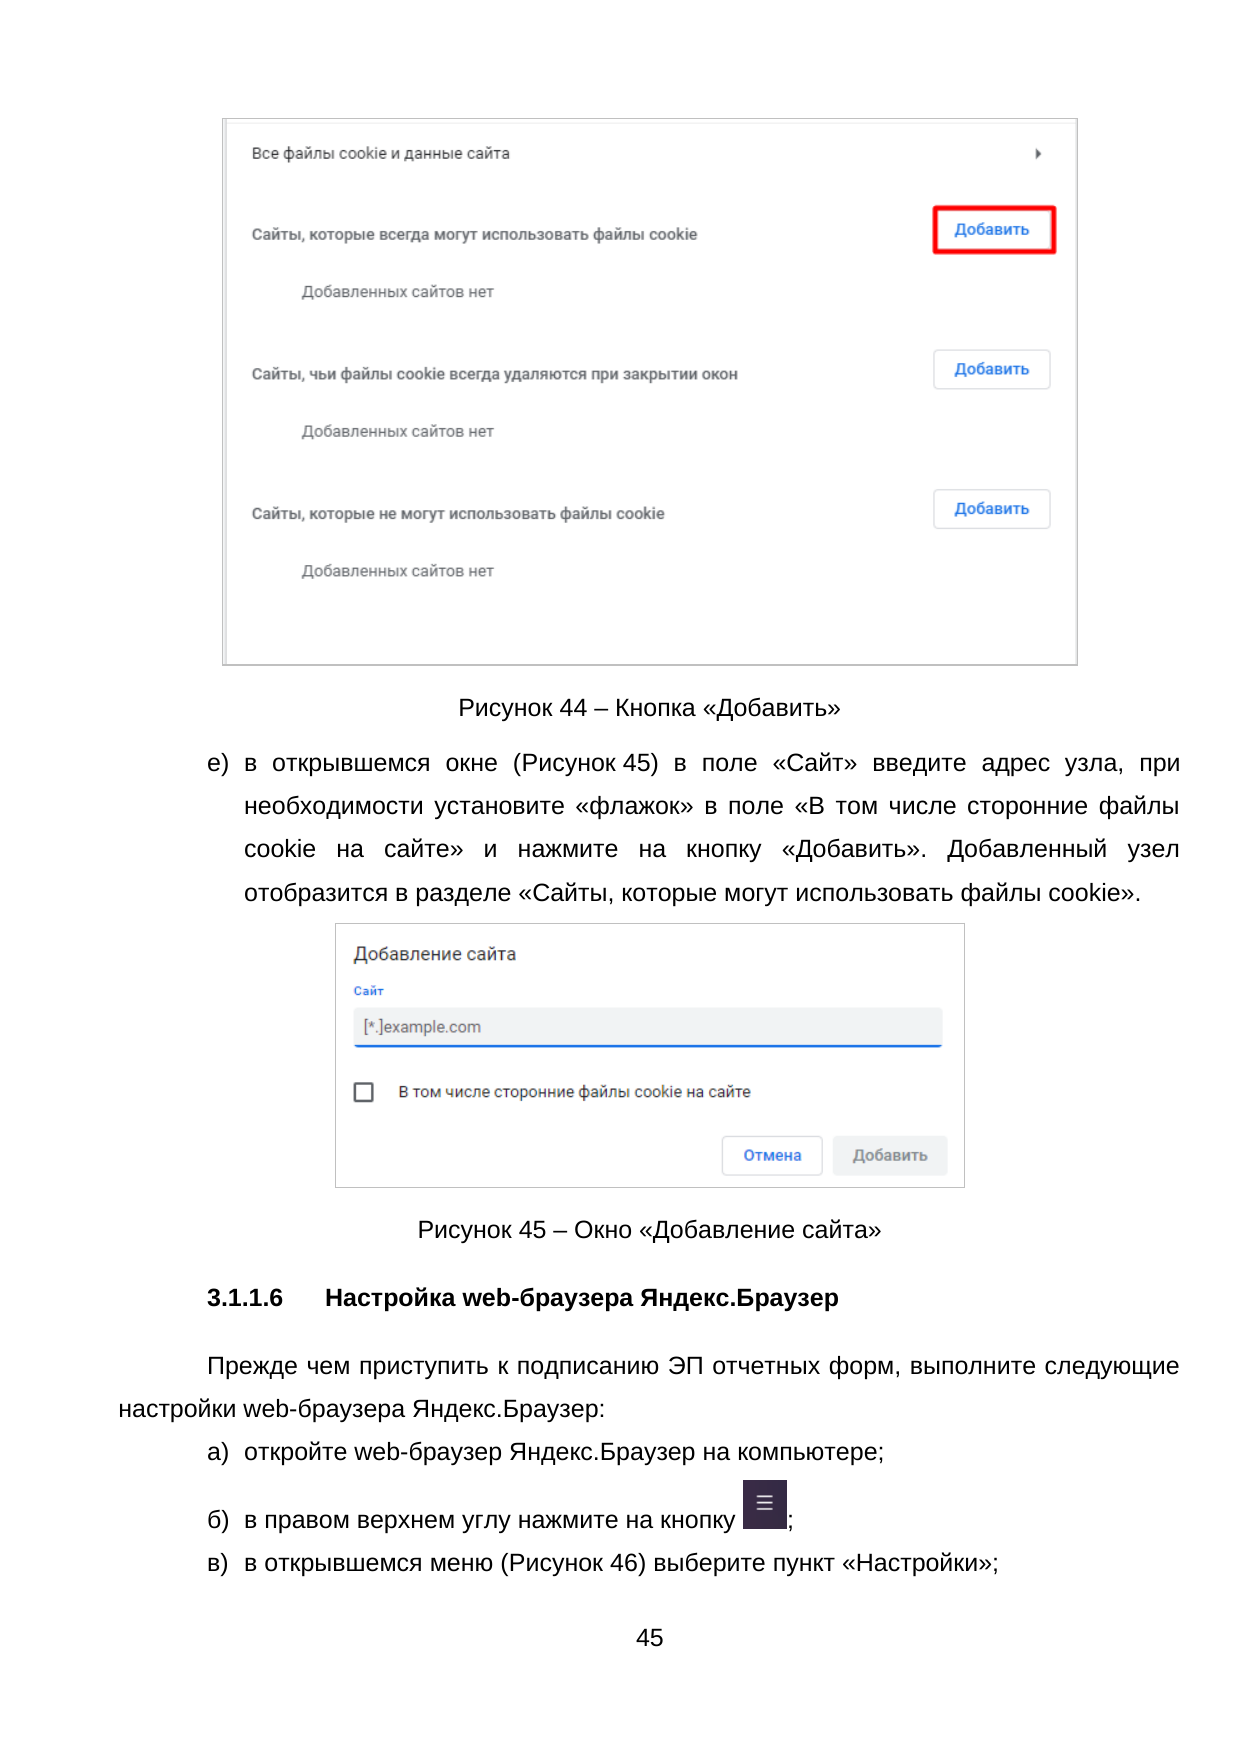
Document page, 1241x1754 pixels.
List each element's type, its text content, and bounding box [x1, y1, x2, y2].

title Рисунок 45 – Окно «Добавление сайта» [118, 1214, 1181, 1243]
picture [336, 924, 964, 1187]
title Рисунок 44 – Кнопка «Добавить» [118, 692, 1181, 721]
list в открывшемся окне (Рисунок 45) в поле «Сайт» введите адрес узла, при необходимости установите «флажок» в поле «В том числе сторонние файлы cookie на сайте» и нажмите на кнопку «Добавить». Добавленный узел отобразится в разделе «Сайты, которые могут использовать файлы cookie». [207, 748, 1181, 906]
list в правом верхнем углу нажмите на кнопку ; [207, 1480, 1181, 1534]
list в открывшемся меню (Рисунок 46) выберите пункт «Настройки»; [207, 1548, 1181, 1577]
title Прежде чем приступить к подписанию ЭП отчетных форм, выполните следующие настройки web-браузера Яндекс.Браузер: [118, 1351, 1181, 1423]
subtitle Настройка web-браузера Яндекс.Браузер [207, 1283, 1181, 1311]
list откройте web-браузер Яндекс.Браузер на компьютере; [207, 1437, 1181, 1466]
picture [223, 119, 1077, 664]
picture [743, 1480, 787, 1529]
